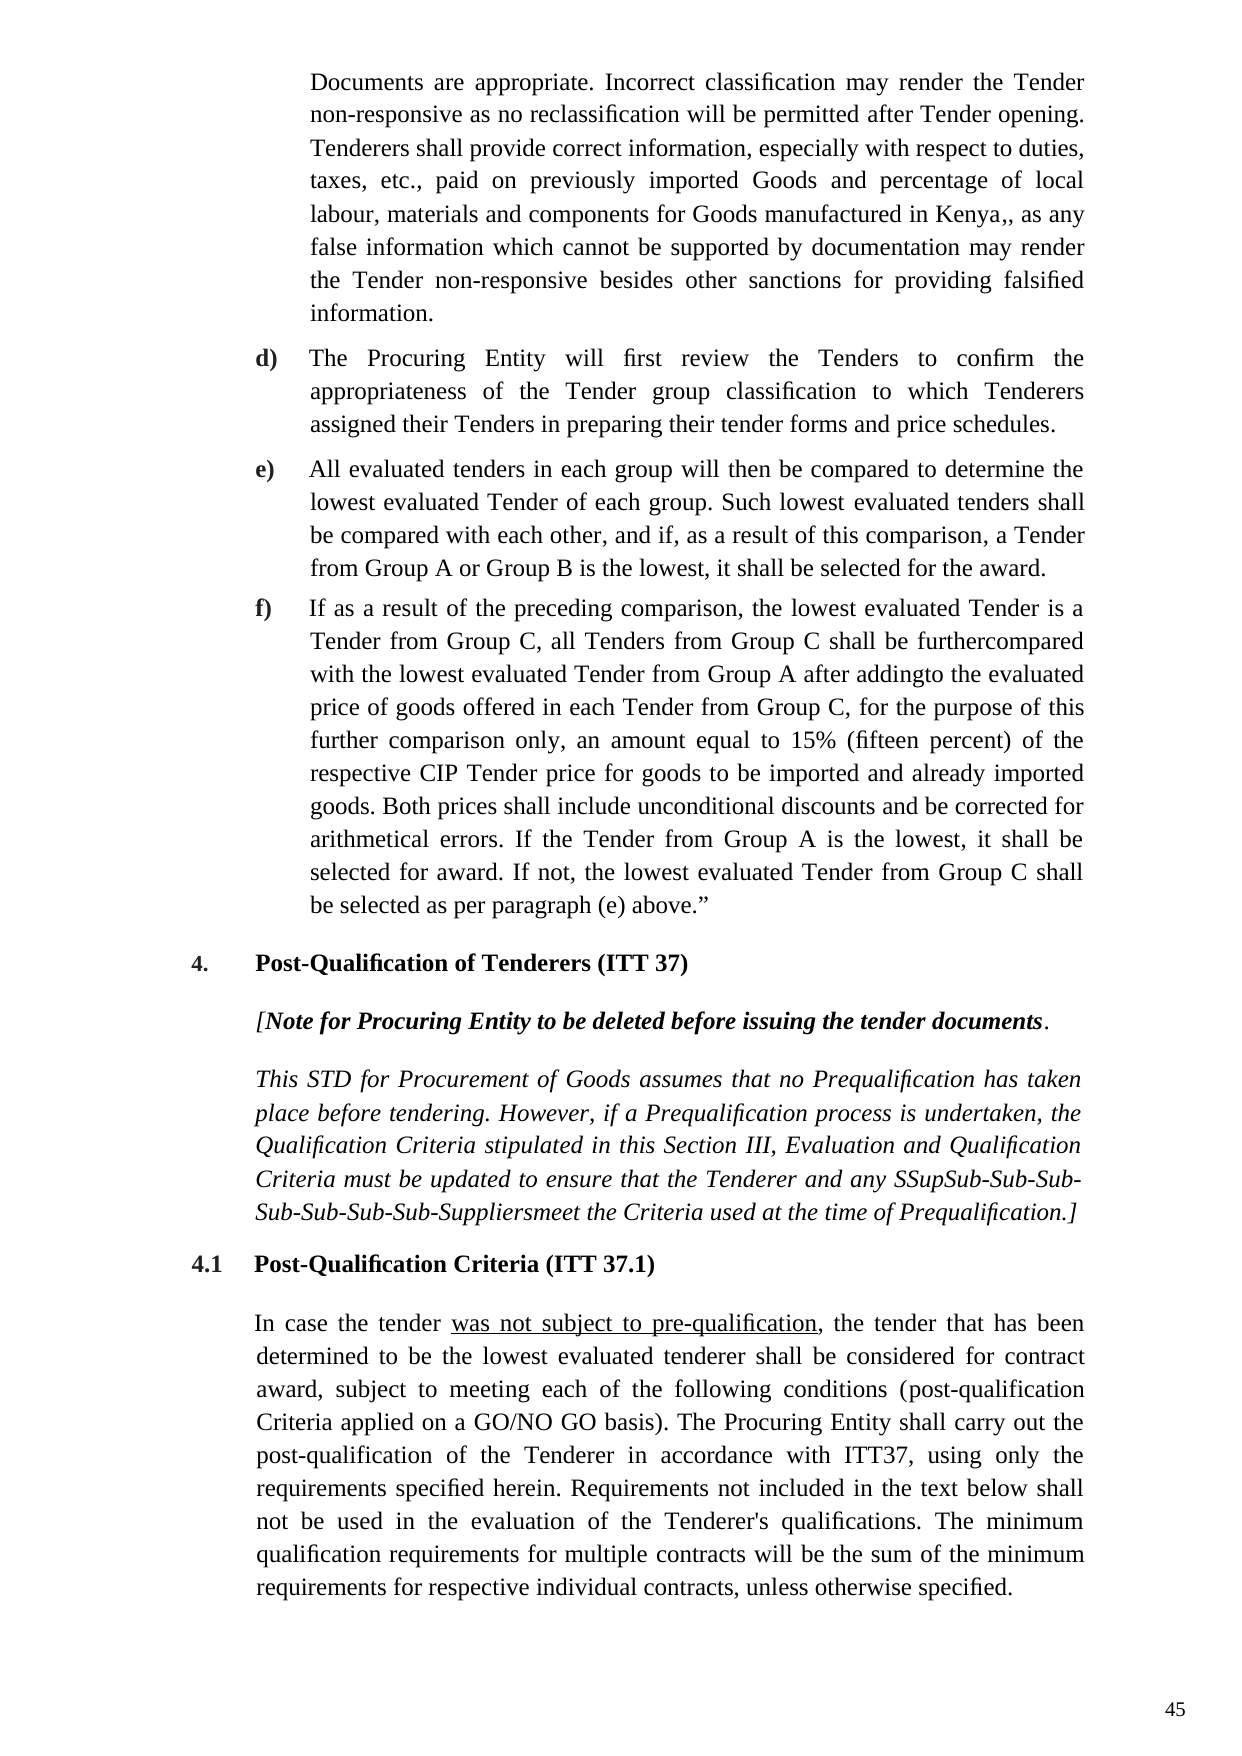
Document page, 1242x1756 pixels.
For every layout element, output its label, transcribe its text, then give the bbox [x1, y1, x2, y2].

list All evaluated tenders in each group will then be compared to determine the lowest evaluated Tender of each group. Such lowest evaluated tenders shall be compared with each other, and if, as a result of this comparison, a Tender from Group A or Group B is the lowest, it shall be selected for the award. [255, 454, 1085, 582]
text [Note for Procuring Entity to be deleted before issuing the tender documents. [255, 1006, 1185, 1035]
text This STD for Procurement of Goods assumes that no Prequaliﬁcation has taken place before tendering. However, if a Prequaliﬁcation process is undertaken, the Qualiﬁcation Criteria stipulated in this Section III, Evaluation and Qualiﬁcation Criteria must be updated to ensure that the Tenderer and any SSupSub-Sub-Sub-Sub-Sub-Sub-Sub-Suppliersmeet the Criteria used at the time of Prequaliﬁcation.] [255, 1064, 1085, 1225]
text Documents are appropriate. Incorrect classiﬁcation may render the Tender non-responsive as no reclassiﬁcation will be permitted after Tender opening. Tenderers shall provide correct information, especially with respect to duties, taxes, etc., paid on previously imported Goods and percentage of local labour, materials and components for Goods manufactured in Kenya,, as any false information which cannot be supported by documentation may render the Tender non-responsive besides other sanctions for providing falsiﬁed information. [310, 67, 1085, 326]
list If as a result of the preceding comparison, the lowest evaluated Tender is a Tender from Group C, all Tenders from Group C shall be furthercompared with the lowest evaluated Tender from Group A after addingto the evaluated price of goods offered in each Tender from Group C, for the purpose of this further comparison only, an amount equal to 15% (ﬁfteen percent) of the respective CIP Tender price for goods to be imported and already imported goods. Both prices shall include unconditional discounts and be corrected for arithmetical errors. If the Tender from Group A is the lowest, it shall be selected for award. If not, the lowest evaluated Tender from Group C shall be selected as per paragraph (e) above.” [255, 593, 1085, 919]
text In case the tender was not subject to pre-qualiﬁcation, the tender that has been determined to be the lowest evaluated tenderer shall be considered for contract award, subject to meeting each of the following conditions (post-qualification Criteria applied on a GO/NO GO basis). The Procuring Entity shall carry out the post-qualification of the Tenderer in accordance with ITT37, using only the requirements speciﬁed herein. Requirements not included in the text below shall not be used in the evaluation of the Tenderer's qualiﬁcations. The minimum qualiﬁcation requirements for multiple contracts will be the sum of the minimum requirements for respective individual contracts, unless otherwise speciﬁed. [254, 1308, 1085, 1601]
subtitle Post-Qualiﬁcation of Tenderers (ITT 37) [191, 948, 1185, 977]
list The Procuring Entity will ﬁrst review the Tenders to conﬁrm the appropriateness of the Tender group classiﬁcation to which Tenderers assigned their Tenders in preparing their tender forms and price schedules. [255, 343, 1085, 438]
subtitle Post-Qualiﬁcation Criteria (ITT 37.1) [191, 1249, 1185, 1278]
